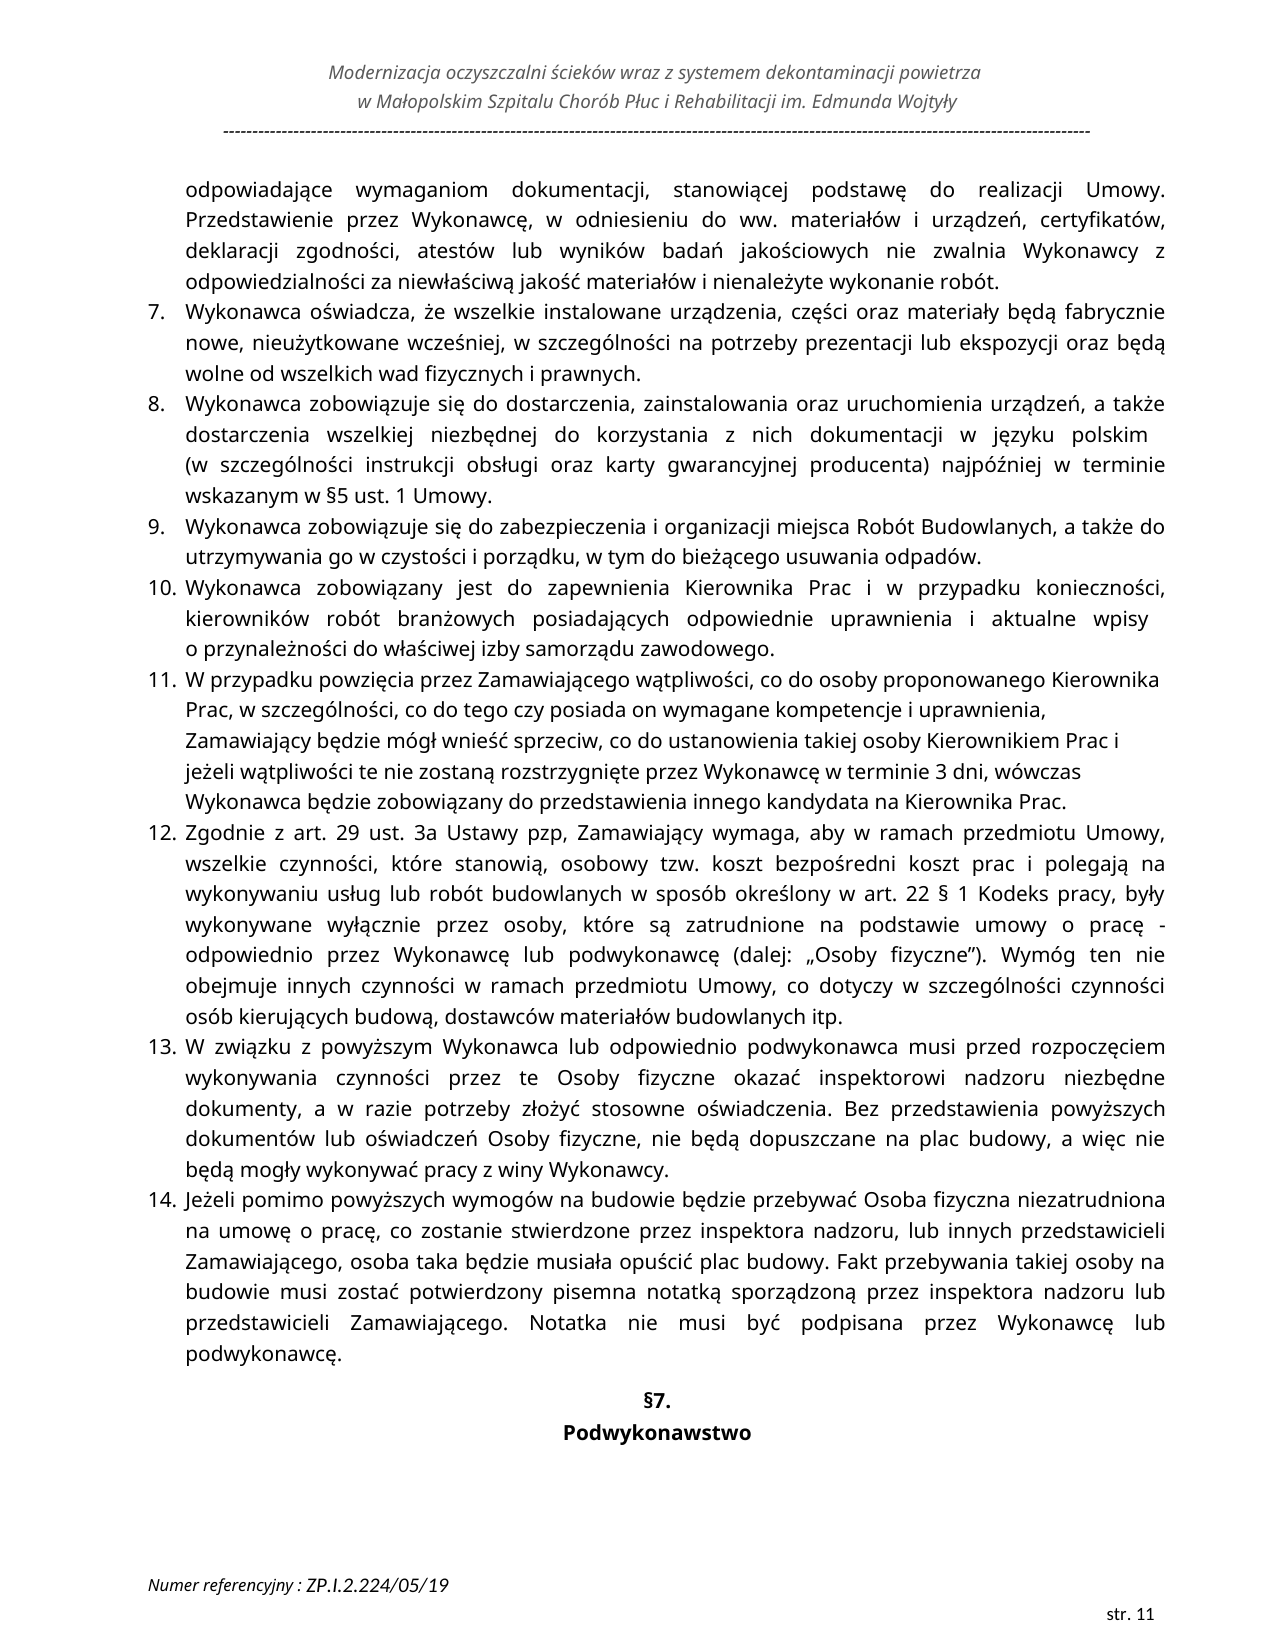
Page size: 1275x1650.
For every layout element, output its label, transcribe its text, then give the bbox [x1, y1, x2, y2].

list Wykonawca oświadcza, że wszelkie instalowane urządzenia, części oraz materiały będą fabrycznie nowe, nieużytkowane wcześniej, w szczególności na potrzeby prezentacji lub ekspozycji oraz będą wolne od wszelkich wad fizycznych i prawnych. [148, 297, 1167, 387]
list Jeżeli pomimo powyższych wymogów na budowie będzie przebywać Osoba fizyczna niezatrudniona na umowę o pracę, co zostanie stwierdzone przez inspektora nadzoru, lub innych przedstawicieli Zamawiającego, osoba taka będzie musiała opuścić plac budowy. Fakt przebywania takiej osoby na budowie musi zostać potwierdzony pisemna notatką sporządzoną przez inspektora nadzoru lub przedstawicieli Zamawiającego. Notatka nie musi być podpisana przez Wykonawcę lub podwykonawcę. [148, 1186, 1167, 1367]
list Wykonawca zobowiązuje się do zabezpieczenia i organizacji miejsca Robót Budowlanych, a także do utrzymywania go w czystości i porządku, w tym do bieżącego usuwania odpadów. [148, 512, 1167, 571]
list W związku z powyższym Wykonawca lub odpowiednio podwykonawca musi przed rozpoczęciem wykonywania czynności przez te Osoby fizyczne okazać inspektorowi nadzoru niezbędne dokumenty, a w razie potrzeby złożyć stosowne oświadczenia. Bez przedstawienia powyższych dokumentów lub oświadczeń Osoby fizyczne, nie będą dopuszczane na plac budowy, a więc nie będą mogły wykonywać pracy z winy Wykonawcy. [148, 1032, 1167, 1183]
text §7. [148, 1386, 1167, 1414]
list Wykonawca zobowiązuje się do dostarczenia, zainstalowania oraz uruchomienia urządzeń, a także dostarczenia wszelkiej niezbędnej do korzystania z nich dokumentacji w języku polskim (w szczególności instrukcji obsługi oraz karty gwarancyjnej producenta) najpóźniej w terminie wskazanym w §5 ust. 1 Umowy. [148, 389, 1167, 509]
list Wykonawca zobowiązany jest do zapewnienia Kierownika Prac i w przypadku konieczności, kierowników robót branżowych posiadających odpowiednie uprawnienia i aktualne wpisy o przynależności do właściwej izby samorządu zawodowego. [148, 573, 1167, 663]
list Zgodnie z art. 29 ust. 3a Ustawy pzp, Zamawiający wymaga, aby w ramach przedmiotu Umowy, wszelkie czynności, które stanowią, osobowy tzw. koszt bezpośredni koszt prac i polegają na wykonywaniu usług lub robót budowlanych w sposób określony w art. 22 § 1 Kodeks pracy, były wykonywane wyłącznie przez osoby, które są zatrudnione na podstawie umowy o pracę - odpowiednio przez Wykonawcę lub podwykonawcę (dalej: „Osoby fizyczne”). Wymóg ten nie obejmuje innych czynności w ramach przedmiotu Umowy, co dotyczy w szczególności czynności osób kierujących budową, dostawców materiałów budowlanych itp. [148, 818, 1167, 1030]
text Podwykonawstwo [148, 1418, 1167, 1447]
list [148, 175, 1167, 295]
list W przypadku powzięcia przez Zamawiającego wątpliwości, co do osoby proponowanego Kierownika Prac, w szczególności, co do tego czy posiada on wymagane kompetencje i uprawnienia, Zamawiający będzie mógł wnieść sprzeciw, co do ustanowienia takiej osoby Kierownikiem Prac i jeżeli wątpliwości te nie zostaną rozstrzygnięte przez Wykonawcę w terminie 3 dni, wówczas Wykonawca będzie zobowiązany do przedstawienia innego kandydata na Kierownika Prac. [148, 665, 1167, 816]
